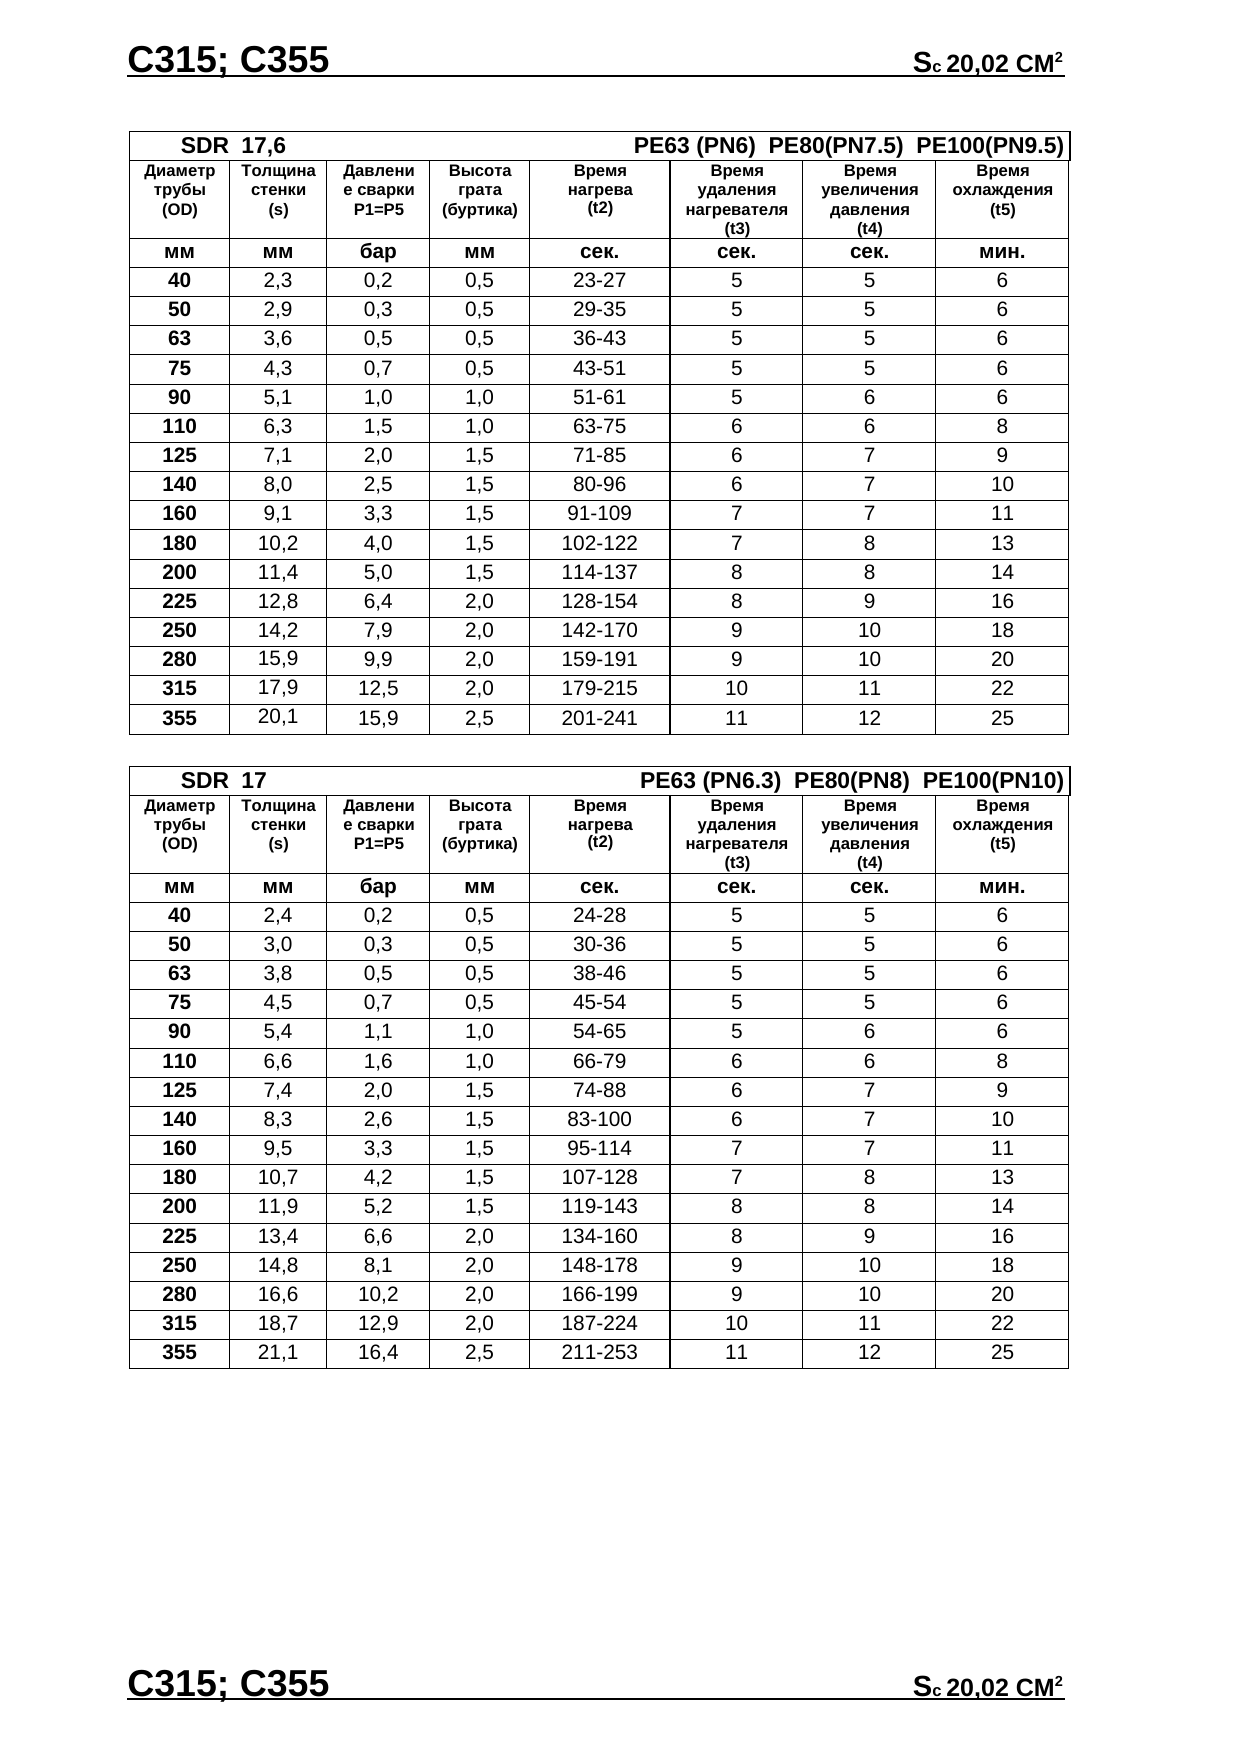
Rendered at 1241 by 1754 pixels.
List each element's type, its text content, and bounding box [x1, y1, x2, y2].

table_cell Время удаления нагревателя (t3) [671, 796, 802, 872]
table_cell 83-100 [530, 1107, 669, 1135]
table_header SDR 17 PE63 (PN6.3) PE80(PN8) PE100(PN10) [130, 767, 1069, 795]
table_cell 2,4 [230, 903, 326, 931]
table_cell 200 [130, 560, 229, 588]
table_cell 8,0 [230, 472, 326, 500]
table_cell 355 [130, 705, 229, 733]
table_cell 5 [671, 990, 802, 1018]
table_header SDR 17,6 PE63 (PN6) PE80(PN7.5) PE100(PN9.5) [130, 132, 1069, 160]
table_cell 1,5 [430, 560, 529, 588]
table_cell 201-241 [530, 705, 669, 733]
table_cell 9 [671, 618, 802, 646]
table_cell 22 [936, 1311, 1068, 1339]
table_cell 110 [130, 414, 229, 442]
table_cell 6 [803, 414, 935, 442]
table_cell 5 [803, 268, 935, 296]
table_cell 8 [671, 589, 802, 617]
table_cell 18 [936, 1253, 1068, 1281]
table_cell 21,1 [230, 1340, 326, 1368]
table_cell 9 [803, 1224, 935, 1252]
table_cell 0,2 [327, 268, 429, 296]
table_cell 5 [671, 1019, 802, 1047]
table_cell 12,9 [327, 1311, 429, 1339]
table_cell 5 [671, 297, 802, 325]
table_cell 15,9 [327, 705, 429, 733]
table_cell 1,5 [430, 530, 529, 558]
table_cell 18,7 [230, 1311, 326, 1339]
table_cell 11 [803, 1311, 935, 1339]
table_cell 1,5 [430, 1194, 529, 1222]
table_cell 280 [130, 1282, 229, 1310]
table_cell 11 [803, 676, 935, 704]
table_cell бар [327, 239, 429, 267]
table_cell 2,0 [430, 676, 529, 704]
table_cell 1,1 [327, 1019, 429, 1047]
table_cell 128-154 [530, 589, 669, 617]
table_cell 0,5 [327, 961, 429, 989]
table_cell 142-170 [530, 618, 669, 646]
table_cell 12 [803, 1340, 935, 1368]
table_cell 5,2 [327, 1194, 429, 1222]
table_cell 38-46 [530, 961, 669, 989]
table_cell 0,5 [430, 297, 529, 325]
table_cell 7,4 [230, 1078, 326, 1106]
table_cell 9 [936, 443, 1068, 471]
table_cell сек. [530, 874, 669, 902]
table_cell мм [230, 239, 326, 267]
table_cell 0,5 [430, 326, 529, 354]
table_cell 6,3 [230, 414, 326, 442]
table_cell 4,2 [327, 1165, 429, 1193]
table_cell 2,9 [230, 297, 326, 325]
table_cell 9 [936, 1078, 1068, 1106]
table_cell 8,1 [327, 1253, 429, 1281]
table_cell 114-137 [530, 560, 669, 588]
table_cell 5 [803, 961, 935, 989]
table_cell 187-224 [530, 1311, 669, 1339]
table_cell Толщина стенки (s) [230, 161, 326, 238]
table_cell 1,5 [430, 1107, 529, 1135]
table_cell 6 [671, 1078, 802, 1106]
table_cell 14 [936, 560, 1068, 588]
table_cell 211-253 [530, 1340, 669, 1368]
table_cell 63 [130, 961, 229, 989]
table_cell 4,5 [230, 990, 326, 1018]
table_cell 15,9 [230, 647, 326, 675]
table_cell 2,0 [430, 618, 529, 646]
table_cell 5 [671, 932, 802, 960]
table_cell Время удаления нагревателя (t3) [671, 161, 802, 238]
table_cell 10 [803, 1282, 935, 1310]
table_cell 1,5 [327, 414, 429, 442]
table_cell 7,1 [230, 443, 326, 471]
table_cell 6 [936, 268, 1068, 296]
table_cell 90 [130, 385, 229, 413]
table_cell 6 [671, 1049, 802, 1077]
table_cell 8 [803, 560, 935, 588]
table_cell 10,2 [230, 530, 326, 558]
table_cell 159-191 [530, 647, 669, 675]
table_cell 5,1 [230, 385, 326, 413]
table_cell 63-75 [530, 414, 669, 442]
table_cell 22 [936, 676, 1068, 704]
table_cell 6 [803, 1019, 935, 1047]
table_cell Толщина стенки (s) [230, 796, 326, 872]
table_cell мин. [936, 239, 1068, 267]
table_cell 180 [130, 530, 229, 558]
table_cell 12 [803, 705, 935, 733]
table_cell 3,3 [327, 1136, 429, 1164]
table_cell 315 [130, 676, 229, 704]
table_cell 6 [936, 903, 1068, 931]
table_cell 1,5 [430, 472, 529, 500]
table_cell 2,0 [327, 1078, 429, 1106]
table_cell Время охлаждения (t5) [936, 161, 1068, 238]
table_cell 225 [130, 589, 229, 617]
table_cell мм [130, 239, 229, 267]
table_cell 3,0 [230, 932, 326, 960]
table_cell 20 [936, 647, 1068, 675]
table_cell 7 [671, 530, 802, 558]
table_cell 125 [130, 1078, 229, 1106]
table_cell 10,7 [230, 1165, 326, 1193]
table_cell 0,2 [327, 903, 429, 931]
table_cell Время увеличения давления (t4) [803, 796, 935, 872]
table_cell 5 [803, 297, 935, 325]
table_cell Время охлаждения (t5) [936, 796, 1068, 872]
table_cell 7 [671, 1136, 802, 1164]
table_cell 1,0 [430, 1049, 529, 1077]
table_cell 54-65 [530, 1019, 669, 1047]
table_cell 1,0 [430, 414, 529, 442]
table_cell 10,2 [327, 1282, 429, 1310]
table_cell 0,3 [327, 932, 429, 960]
table_cell 1,5 [430, 501, 529, 529]
table_cell 5 [803, 903, 935, 931]
table_cell мм [430, 239, 529, 267]
table_cell 5 [671, 268, 802, 296]
table_cell 1,5 [430, 1136, 529, 1164]
table_cell 3,3 [327, 501, 429, 529]
table_cell 200 [130, 1194, 229, 1222]
table_cell 280 [130, 647, 229, 675]
table_cell 10 [803, 618, 935, 646]
table_cell 1,5 [430, 443, 529, 471]
table_cell 160 [130, 1136, 229, 1164]
table_cell 2,6 [327, 1107, 429, 1135]
table_cell 2,0 [430, 589, 529, 617]
table_cell сек. [803, 239, 935, 267]
table_cell 91-109 [530, 501, 669, 529]
table_cell 12,5 [327, 676, 429, 704]
table_cell 11 [936, 1136, 1068, 1164]
table_cell 6 [671, 472, 802, 500]
table_cell Диаметр трубы (OD) [130, 161, 229, 238]
table_cell 8 [803, 1165, 935, 1193]
table_cell 25 [936, 1340, 1068, 1368]
table_cell 6 [671, 414, 802, 442]
table_cell 13 [936, 1165, 1068, 1193]
table_cell 6 [936, 961, 1068, 989]
table_cell 2,0 [430, 1253, 529, 1281]
table_cell 250 [130, 1253, 229, 1281]
table_cell 8 [936, 1049, 1068, 1077]
table_cell 7 [803, 1136, 935, 1164]
table_cell мм [230, 874, 326, 902]
table_cell 6 [936, 990, 1068, 1018]
table_cell 0,5 [430, 268, 529, 296]
table_cell 90 [130, 1019, 229, 1047]
table_cell 50 [130, 932, 229, 960]
table_cell 5 [671, 355, 802, 383]
table_cell 5,0 [327, 560, 429, 588]
table_cell 2,0 [430, 1311, 529, 1339]
table_cell 20 [936, 1282, 1068, 1310]
table_cell Время нагрева (t2) [530, 161, 669, 238]
table_cell 1,0 [430, 385, 529, 413]
table_cell 0,5 [430, 355, 529, 383]
table_cell 2,0 [430, 1224, 529, 1252]
table_cell 3,6 [230, 326, 326, 354]
table_cell 1,0 [430, 1019, 529, 1047]
table_cell 16 [936, 589, 1068, 617]
table_cell 16 [936, 1224, 1068, 1252]
table_cell бар [327, 874, 429, 902]
table_cell 5 [671, 385, 802, 413]
table_cell 43-51 [530, 355, 669, 383]
table_cell 125 [130, 443, 229, 471]
table_cell 2,3 [230, 268, 326, 296]
table_cell 23-27 [530, 268, 669, 296]
table_cell 4,0 [327, 530, 429, 558]
table_cell 30-36 [530, 932, 669, 960]
table_cell 11,9 [230, 1194, 326, 1222]
table_cell 10 [803, 647, 935, 675]
table_cell 14,2 [230, 618, 326, 646]
table_cell 63 [130, 326, 229, 354]
table_cell Время увеличения давления (t4) [803, 161, 935, 238]
table_cell 140 [130, 472, 229, 500]
table_cell 3,8 [230, 961, 326, 989]
table_cell 25 [936, 705, 1068, 733]
table_cell 160 [130, 501, 229, 529]
table_cell 45-54 [530, 990, 669, 1018]
table_cell 36-43 [530, 326, 669, 354]
table_cell 8 [803, 1194, 935, 1222]
table_cell 14,8 [230, 1253, 326, 1281]
table_cell 40 [130, 268, 229, 296]
table_cell 10 [803, 1253, 935, 1281]
table_cell 11,4 [230, 560, 326, 588]
table_cell 7 [803, 501, 935, 529]
table_cell 2,0 [327, 443, 429, 471]
table_cell 2,0 [430, 1282, 529, 1310]
text С315; С355 Sc 20,02 СМ2 [64, 1661, 1176, 1704]
table_cell 0,5 [430, 990, 529, 1018]
table_cell 7 [803, 443, 935, 471]
table_cell 6,6 [327, 1224, 429, 1252]
table_cell 10 [671, 1311, 802, 1339]
table_cell сек. [671, 239, 802, 267]
table_cell 7 [803, 1078, 935, 1106]
table_cell 9 [671, 1282, 802, 1310]
table_cell 8 [803, 530, 935, 558]
table_cell Высота грата (буртика) [430, 796, 529, 872]
table_cell 6,6 [230, 1049, 326, 1077]
table_cell 0,5 [430, 932, 529, 960]
table_cell 11 [671, 705, 802, 733]
table_cell 4,3 [230, 355, 326, 383]
table_cell 80-96 [530, 472, 669, 500]
table_cell 8,3 [230, 1107, 326, 1135]
table_cell 6 [936, 326, 1068, 354]
table_cell 9,1 [230, 501, 326, 529]
table_cell мм [130, 874, 229, 902]
table_cell 6 [803, 385, 935, 413]
table_cell 9 [803, 589, 935, 617]
table_cell 5 [671, 903, 802, 931]
table_cell 18 [936, 618, 1068, 646]
table_cell 13,4 [230, 1224, 326, 1252]
table_cell 140 [130, 1107, 229, 1135]
table_cell 166-199 [530, 1282, 669, 1310]
table_cell 7 [803, 1107, 935, 1135]
table_cell 6 [936, 297, 1068, 325]
table_cell 6 [936, 385, 1068, 413]
table_cell 110 [130, 1049, 229, 1077]
table_cell 0,5 [327, 326, 429, 354]
table_cell 11 [936, 501, 1068, 529]
table_cell 2,5 [327, 472, 429, 500]
table_cell 0,3 [327, 297, 429, 325]
table_cell 29-35 [530, 297, 669, 325]
table_cell Высота грата (буртика) [430, 161, 529, 238]
table_cell 74-88 [530, 1078, 669, 1106]
table_cell Время нагрева (t2) [530, 796, 669, 872]
table_cell 50 [130, 297, 229, 325]
table_cell 9,5 [230, 1136, 326, 1164]
table_cell 355 [130, 1340, 229, 1368]
table_cell 148-178 [530, 1253, 669, 1281]
table_cell мин. [936, 874, 1068, 902]
table_cell 250 [130, 618, 229, 646]
table_cell 9 [671, 647, 802, 675]
table_cell 1,5 [430, 1078, 529, 1106]
table_cell 6 [936, 355, 1068, 383]
table_cell 7 [671, 1165, 802, 1193]
table_cell 10 [671, 676, 802, 704]
table_cell 12,8 [230, 589, 326, 617]
table_cell Диаметр трубы (OD) [130, 796, 229, 872]
table_cell 10 [936, 1107, 1068, 1135]
table_cell 75 [130, 355, 229, 383]
table_cell 51-61 [530, 385, 669, 413]
table_cell 0,5 [430, 903, 529, 931]
table_cell 134-160 [530, 1224, 669, 1252]
table_cell 66-79 [530, 1049, 669, 1077]
table_cell 180 [130, 1165, 229, 1193]
table_cell 5 [671, 326, 802, 354]
table_cell 10 [936, 472, 1068, 500]
table_cell 6 [671, 443, 802, 471]
text С315; С355 Sc 20,02 СМ2 [64, 37, 1176, 81]
table_cell 1,0 [327, 385, 429, 413]
table_cell 2,5 [430, 1340, 529, 1368]
table_cell 6 [671, 1107, 802, 1135]
table_cell 7 [671, 501, 802, 529]
table_cell 0,7 [327, 355, 429, 383]
table_cell сек. [530, 239, 669, 267]
table_cell 107-128 [530, 1165, 669, 1193]
table_cell 225 [130, 1224, 229, 1252]
table_cell 1,6 [327, 1049, 429, 1077]
table_cell 5 [803, 990, 935, 1018]
table_cell 6 [936, 1019, 1068, 1047]
table_cell мм [430, 874, 529, 902]
table_cell Давлени е сварки P1=P5 [327, 796, 429, 872]
table_cell 7,9 [327, 618, 429, 646]
table_cell 16,6 [230, 1282, 326, 1310]
table_cell Давлени е сварки P1=P5 [327, 161, 429, 238]
table_cell 5 [803, 326, 935, 354]
table_cell 102-122 [530, 530, 669, 558]
table_cell сек. [803, 874, 935, 902]
table_cell 8 [671, 560, 802, 588]
table_cell 5 [803, 932, 935, 960]
table_cell 1,5 [430, 1165, 529, 1193]
table_cell 9,9 [327, 647, 429, 675]
table_cell 8 [671, 1224, 802, 1252]
table_cell 6 [936, 932, 1068, 960]
table_cell 95-114 [530, 1136, 669, 1164]
table_cell 0,5 [430, 961, 529, 989]
table_cell 11 [671, 1340, 802, 1368]
table_cell 6 [803, 1049, 935, 1077]
table_cell 179-215 [530, 676, 669, 704]
table_cell 7 [803, 472, 935, 500]
table_cell 75 [130, 990, 229, 1018]
table_cell 8 [936, 414, 1068, 442]
table_cell 40 [130, 903, 229, 931]
table_cell 9 [671, 1253, 802, 1281]
table_cell 13 [936, 530, 1068, 558]
table_cell 14 [936, 1194, 1068, 1222]
table_cell 5 [671, 961, 802, 989]
table_cell 71-85 [530, 443, 669, 471]
table_cell 20,1 [230, 705, 326, 733]
table_cell 2,0 [430, 647, 529, 675]
table_cell 0,7 [327, 990, 429, 1018]
table_cell сек. [671, 874, 802, 902]
table_cell 315 [130, 1311, 229, 1339]
table_cell 24-28 [530, 903, 669, 931]
table_cell 16,4 [327, 1340, 429, 1368]
table_cell 119-143 [530, 1194, 669, 1222]
table_cell 17,9 [230, 676, 326, 704]
table_cell 6,4 [327, 589, 429, 617]
table_cell 5,4 [230, 1019, 326, 1047]
table_cell 5 [803, 355, 935, 383]
table_cell 8 [671, 1194, 802, 1222]
table_cell 2,5 [430, 705, 529, 733]
